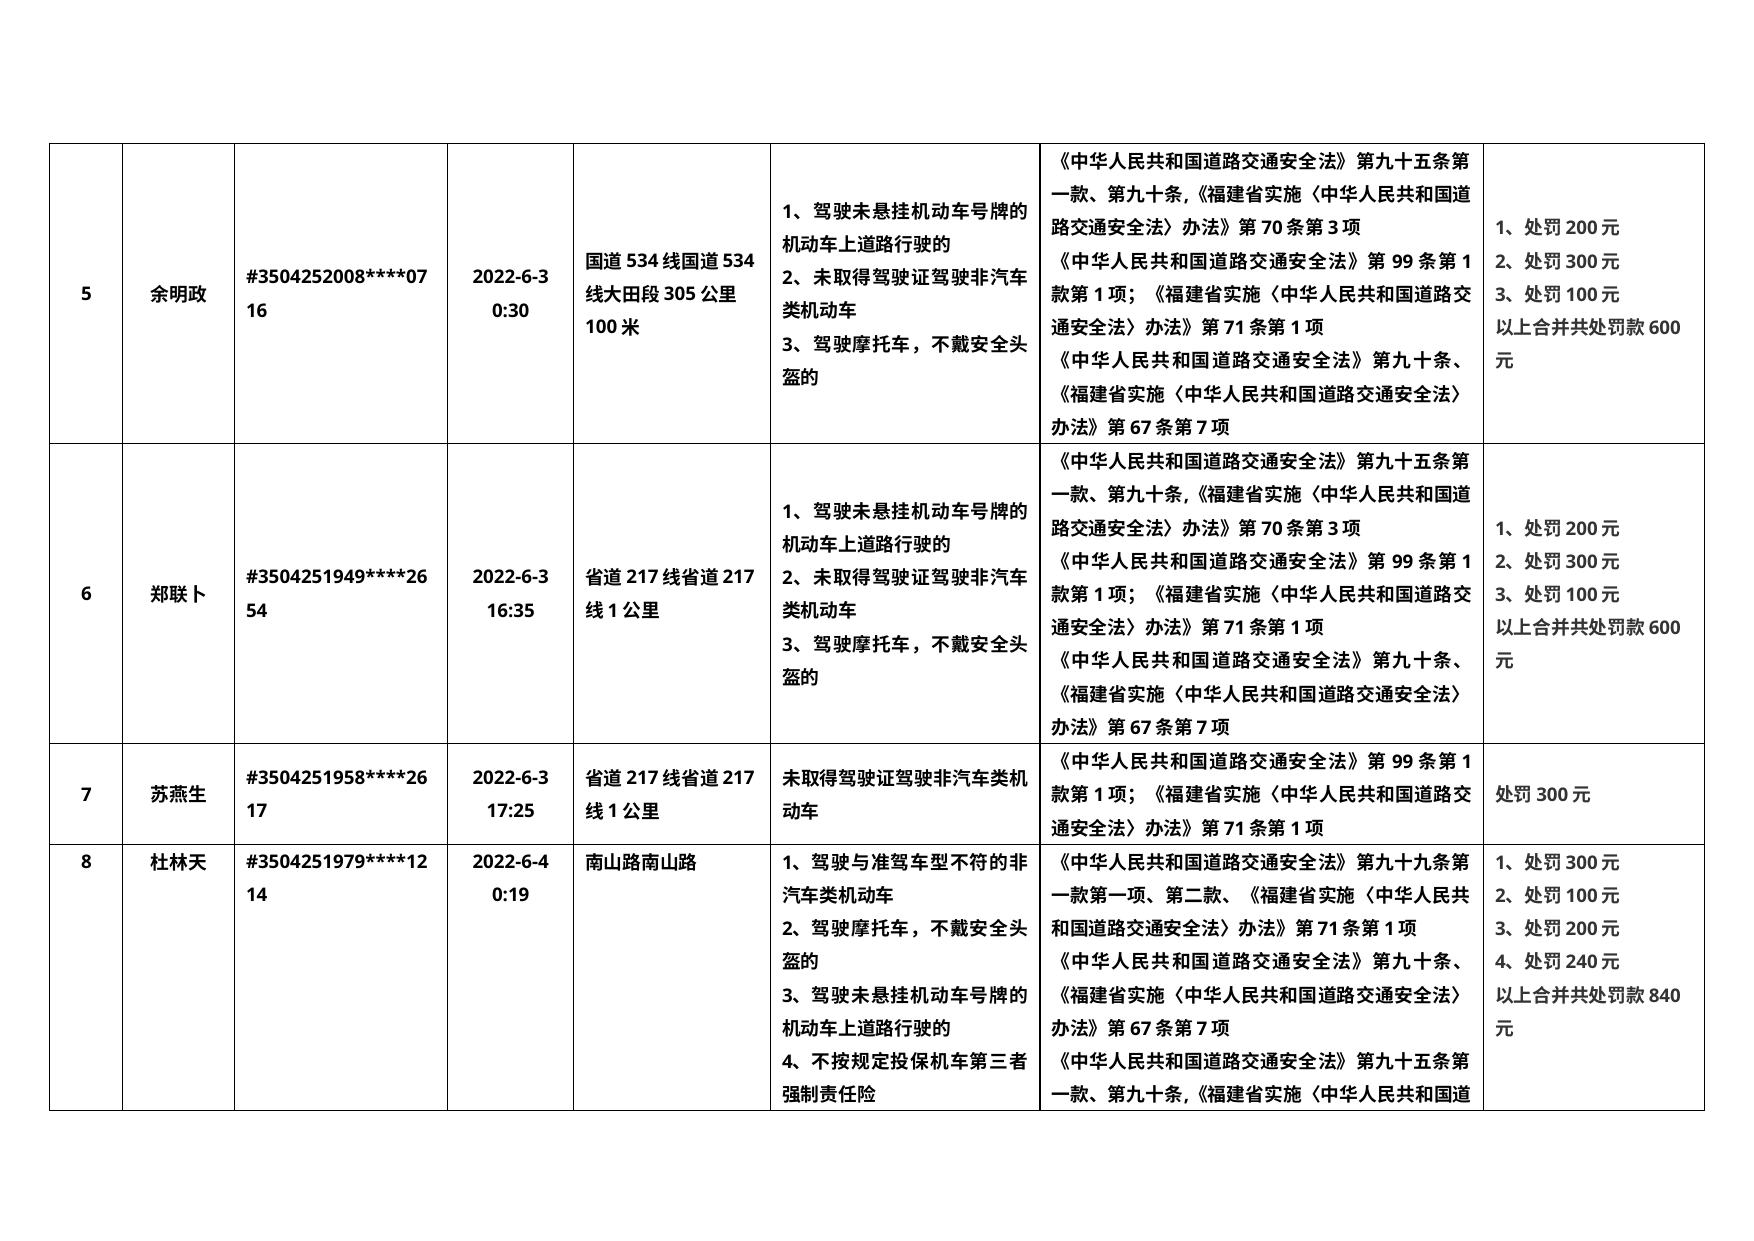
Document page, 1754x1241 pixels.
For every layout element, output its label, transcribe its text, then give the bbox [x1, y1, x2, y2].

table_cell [1484, 845, 1704, 1110]
table_cell 1、驾驶未悬挂机动车号牌的机动车上道路行驶的 2、未取得驾驶证驾驶非汽车类机动车 3、驾驶摩托车，不戴安全头盔的 [771, 144, 1039, 443]
table_cell 1、处罚200元 2、处罚300元 3、处罚100元 以上合并共处罚款600元 [1484, 144, 1704, 443]
table_cell 7 [50, 744, 122, 843]
table_cell #3504251949****2654 [235, 444, 447, 743]
table_cell 8 [50, 845, 122, 1110]
table_cell 2022-6-4 0:19 [448, 845, 573, 1110]
table_cell 《中华人民共和国道路交通安全法》第九十五条第一款、第九十条,《福建省实施〈中华人民共和国道路交通安全法〉办法》第70条第3项 《中华人民共和国道路交通安全法》第99条第1款第1项；《福建省实施〈中华人民共和国道路交通安全法〉办法》第71条第1项 《中华人民共和国道路交通安全法》第九十条、《福建省实施〈中华人民共和国道路交通安全法〉办法》第67条第7项 [1041, 444, 1483, 743]
table_cell 省道217线省道217线1公里 [574, 744, 770, 843]
table_cell #3504252008****0716 [235, 144, 447, 443]
table_cell 未取得驾驶证驾驶非汽车类机动车 [771, 744, 1039, 843]
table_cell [771, 845, 1039, 1110]
table_cell 2022-6-3 16:35 [448, 444, 573, 743]
table_cell 省道217线省道217线1公里 [574, 444, 770, 743]
table_cell 苏燕生 [123, 744, 234, 843]
table_cell #3504251979****1214 [235, 845, 447, 1110]
table_cell #3504251958****2617 [235, 744, 447, 843]
table_cell 郑联卜 [123, 444, 234, 743]
table_cell 1、驾驶未悬挂机动车号牌的机动车上道路行驶的 2、未取得驾驶证驾驶非汽车类机动车 3、驾驶摩托车，不戴安全头盔的 [771, 444, 1039, 743]
table_cell 1、处罚200元 2、处罚300元 3、处罚100元 以上合并共处罚款600元 [1484, 444, 1704, 743]
table_cell 2022-6-3 0:30 [448, 144, 573, 443]
table_cell 处罚300元 [1484, 744, 1704, 843]
table_cell 《中华人民共和国道路交通安全法》第九十五条第一款、第九十条,《福建省实施〈中华人民共和国道路交通安全法〉办法》第70条第3项 《中华人民共和国道路交通安全法》第99条第1款第1项；《福建省实施〈中华人民共和国道路交通安全法〉办法》第71条第1项 《中华人民共和国道路交通安全法》第九十条、《福建省实施〈中华人民共和国道路交通安全法〉办法》第67条第7项 [1041, 144, 1483, 443]
table_cell 6 [50, 444, 122, 743]
table_cell 杜林天 [123, 845, 234, 1110]
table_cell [1041, 845, 1483, 1110]
table_cell 余明政 [123, 144, 234, 443]
table_cell 《中华人民共和国道路交通安全法》第99条第1款第1项；《福建省实施〈中华人民共和国道路交通安全法〉办法》第71条第1项 [1041, 744, 1483, 843]
table_cell 南山路南山路 [574, 845, 770, 1110]
table_cell 5 [50, 144, 122, 443]
table_cell 2022-6-3 17:25 [448, 744, 573, 843]
table_cell 国道534线国道534线大田段305公里100米 [574, 144, 770, 443]
